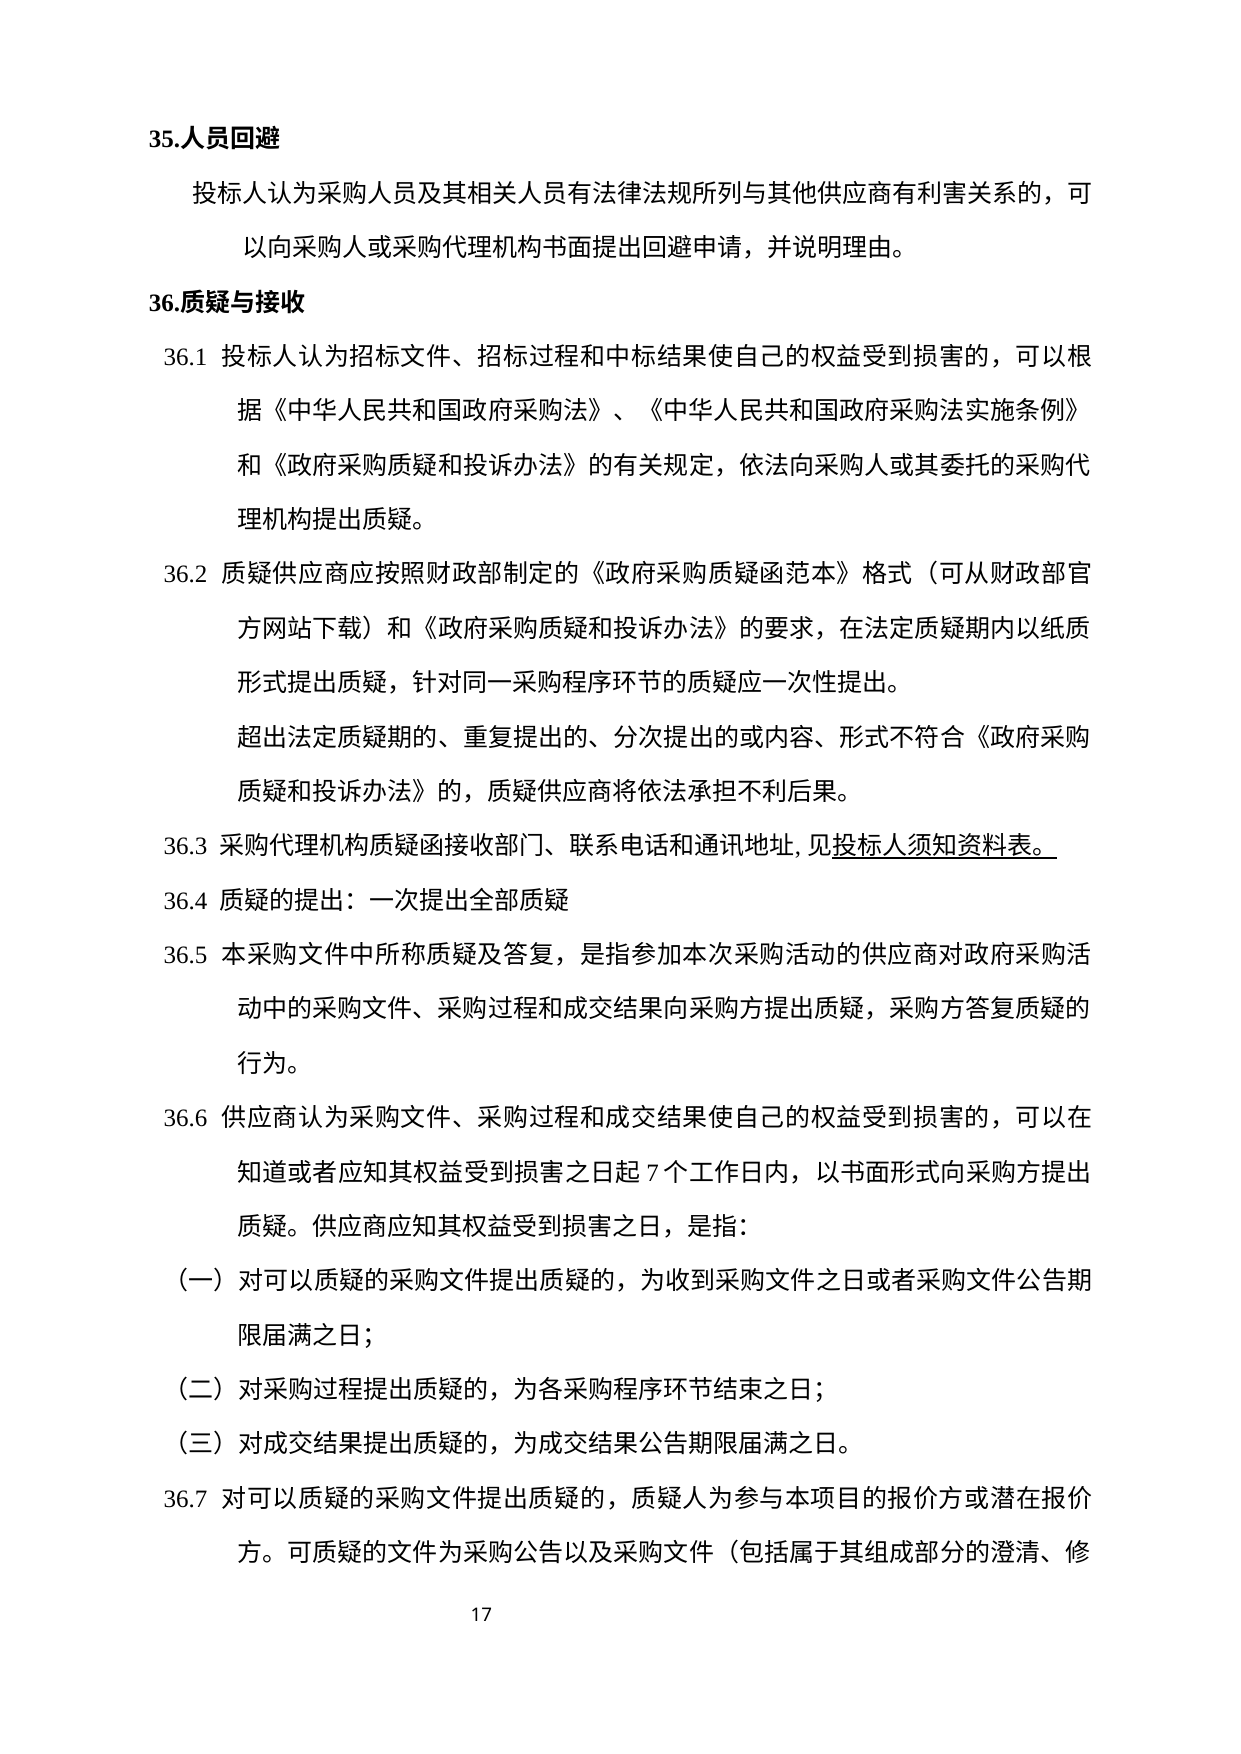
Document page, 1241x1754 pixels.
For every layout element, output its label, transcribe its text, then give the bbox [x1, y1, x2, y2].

subtitle 36.质疑与接收 [148, 282, 1093, 318]
text 超出法定质疑期的、重复提出的、分次提出的或内容、形式不符合《政府采购质疑和投诉办法》的，质疑供应商将依法承担不利后果。 [237, 717, 1093, 808]
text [163, 1478, 1093, 1569]
text 36.3 采购代理机构质疑函接收部门、联系电话和通讯地址, 见投标人须知资料表。 [163, 826, 1093, 862]
text （二）对采购过程提出质疑的，为各采购程序环节结束之日； [163, 1369, 1093, 1406]
text 36.1 投标人认为招标文件、招标过程和中标结果使自己的权益受到损害的，可以根据《中华人民共和国政府采购法》、《中华人民共和国政府采购法实施条例》和《政府采购质疑和投诉办法》的有关规定，依法向采购人或其委托的采购代理机构提出质疑。 [163, 336, 1093, 536]
text （一）对可以质疑的采购文件提出质疑的，为收到采购文件之日或者采购文件公告期限届满之日； [163, 1261, 1093, 1351]
text （三）对成交结果提出质疑的，为成交结果公告期限届满之日。 [163, 1424, 1093, 1460]
text 36.4 质疑的提出：一次提出全部质疑 [163, 880, 1093, 916]
text 投标人认为采购人员及其相关人员有法律法规所列与其他供应商有利害关系的，可以向采购人或采购代理机构书面提出回避申请，并说明理由。 [148, 173, 1093, 264]
text 36.5 本采购文件中所称质疑及答复，是指参加本次采购活动的供应商对政府采购活动中的采购文件、采购过程和成交结果向采购方提出质疑，采购方答复质疑的行为。 [163, 934, 1093, 1079]
text 36.2 质疑供应商应按照财政部制定的《政府采购质疑函范本》格式（可从财政部官方网站下载）和《政府采购质疑和投诉办法》的要求，在法定质疑期内以纸质形式提出质疑，针对同一采购程序环节的质疑应一次性提出。 [163, 554, 1093, 699]
subtitle 35.人员回避 [148, 119, 1093, 155]
text 36.6 供应商认为采购文件、采购过程和成交结果使自己的权益受到损害的，可以在知道或者应知其权益受到损害之日起7个工作日内，以书面形式向采购方提出质疑。供应商应知其权益受到损害之日，是指： [163, 1098, 1093, 1243]
